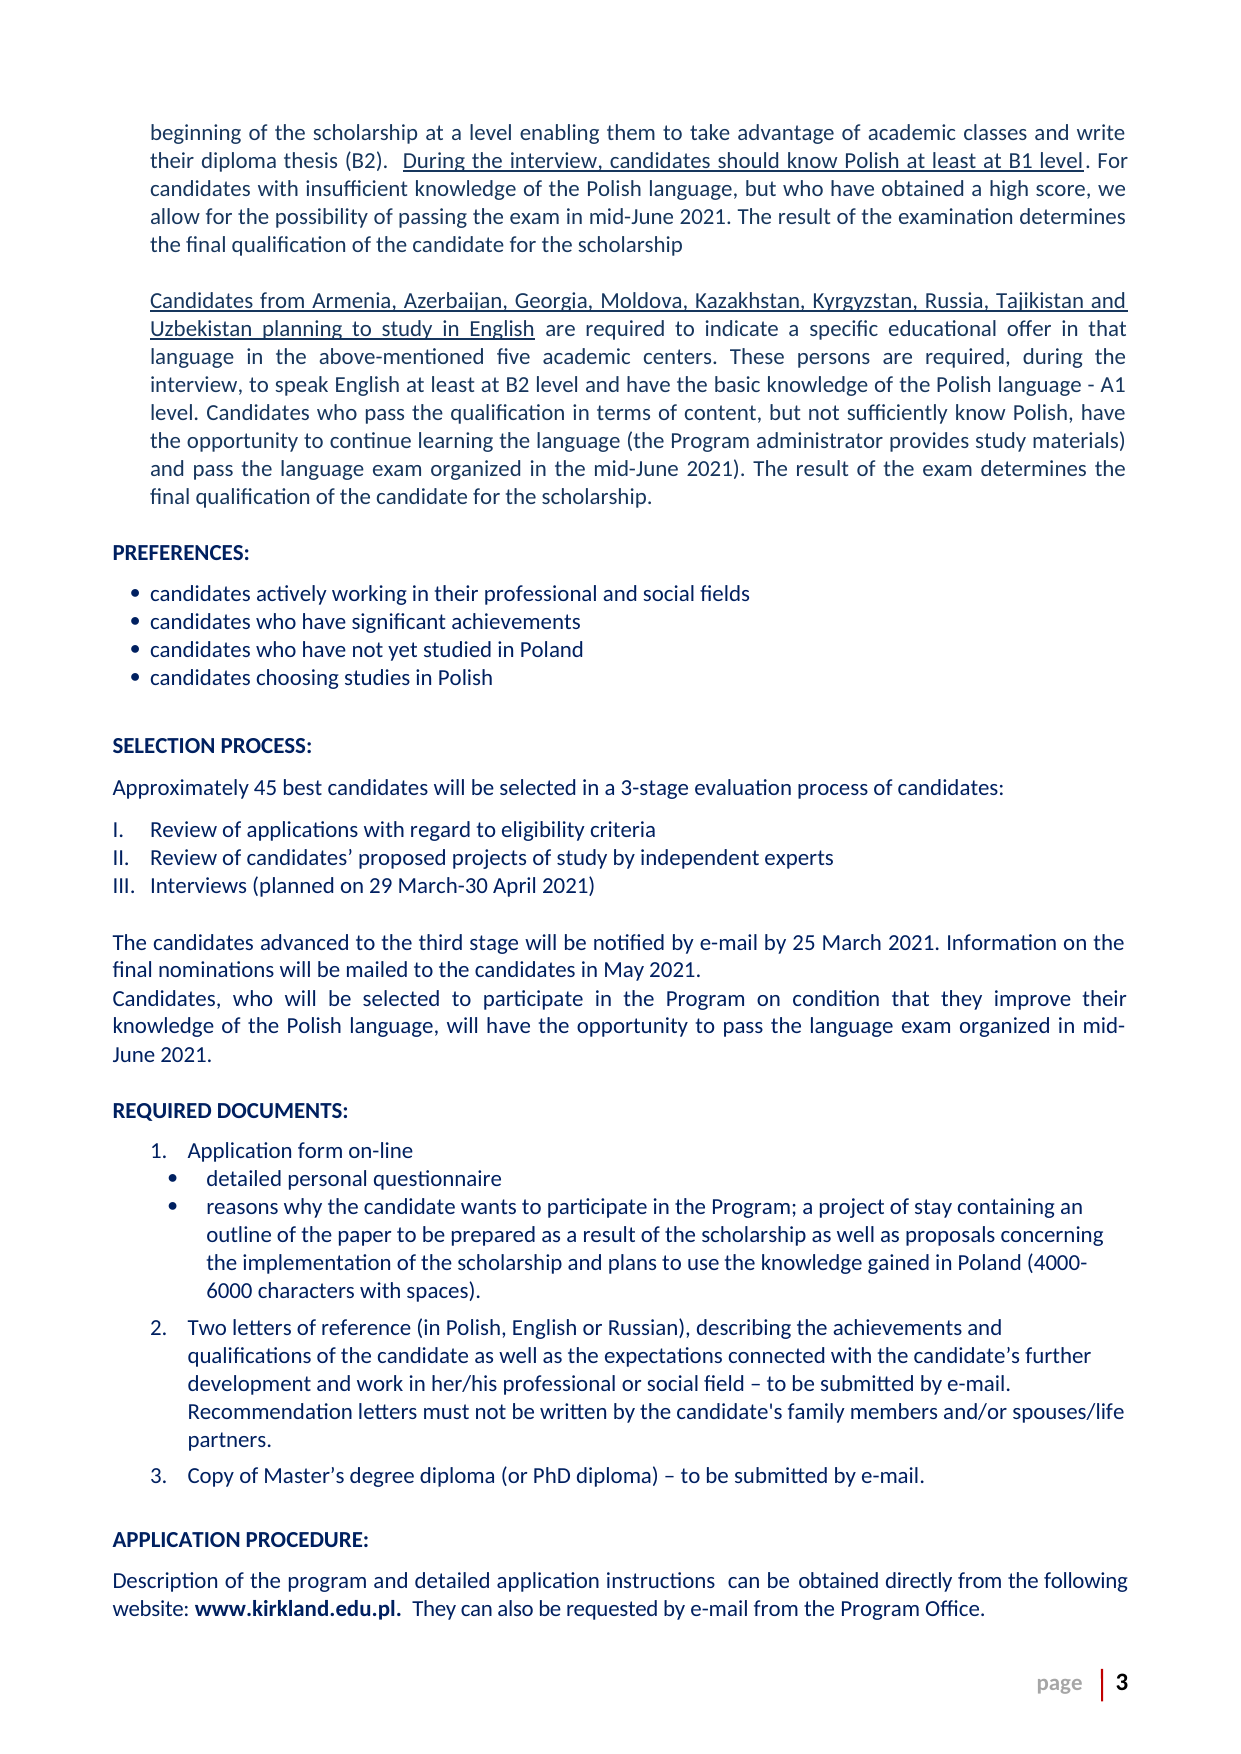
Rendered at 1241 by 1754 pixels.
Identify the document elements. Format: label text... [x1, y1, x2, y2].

text PREFERENCES: [112, 538, 1128, 566]
text SELECTION PROCESS: [112, 732, 1128, 759]
list Copy of Master’s degree diploma (or PhD diploma) – to be submitted by e-mail. [150, 1461, 1128, 1489]
text The candidates advanced to the third stage will be notified by e-mail by 25 March 2021. Information on the final nominations will be mailed to the candidates in May 2021. [112, 928, 1128, 984]
list candidates who have significant achievements [131, 607, 1128, 635]
list Review of candidates’ proposed projects of study by independent experts [112, 843, 1128, 872]
text Approximately 45 best candidates will be selected in a 3-stage evaluation process of candidates: [112, 773, 1128, 802]
list detailed personal questionnaire [168, 1164, 1128, 1192]
list reasons why the candidate wants to participate in the Program; a project of stay containing an outline of the paper to be prepared as a result of the scholarship as well as proposals concerning the implementation of the scholarship and plans to use the knowledge gained in Poland (4000-6000 characters with spaces). [168, 1192, 1128, 1304]
list Review of applications with regard to eligibility criteria [112, 816, 1128, 843]
text Candidates from Armenia, Azerbaijan, Georgia, Moldova, Kazakhstan, Kyrgyzstan, Russia, Tajikistan and Uzbekistan planning to study in English are required to indicate a specific educational offer in that language in the above-mentioned five academic centers. These persons are required, during the interview, to speak English at least at B2 level and have the basic knowledge of the Polish language - A1 level. Candidates who pass the qualification in terms of content, but not sufficiently know Polish, have the opportunity to continue learning the language (the Program administrator provides study materials) and pass the language exam organized in the mid-June 2021). The result of the exam determines the final qualification of the candidate for the scholarship. [150, 312, 1128, 510]
list Interviews (planned on 29 March-30 April 2021) [112, 872, 1128, 899]
list candidates choosing studies in Polish [131, 663, 1128, 691]
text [150, 118, 1128, 258]
text Candidates, who will be selected to participate in the Program on condition that they improve their knowledge of the Polish language, will have the opportunity to pass the language exam organized in mid-June 2021. [112, 984, 1128, 1068]
list Application form on-line [150, 1136, 1128, 1164]
text Description of the program and detailed application instructions can be obtained directly from the following website: www.kirkland.edu.pl. They can also be requested by e-mail from the Program Office. [112, 1566, 1128, 1622]
text APPLICATION PROCEDURE: [112, 1526, 1128, 1553]
text REQUIRED DOCUMENTS: [112, 1096, 1128, 1124]
list candidates actively working in their professional and social fields [131, 579, 1128, 607]
list Two letters of reference (in Polish, English or Russian), describing the achievements and qualifications of the candidate as well as the expectations connected with the candidate’s further development and work in her/his professional or social field – to be submitted by e-mail. Recommendation letters must not be written by the candidate's family members and/or spouses/life partners. [150, 1313, 1128, 1453]
list candidates who have not yet studied in Poland [131, 635, 1128, 663]
